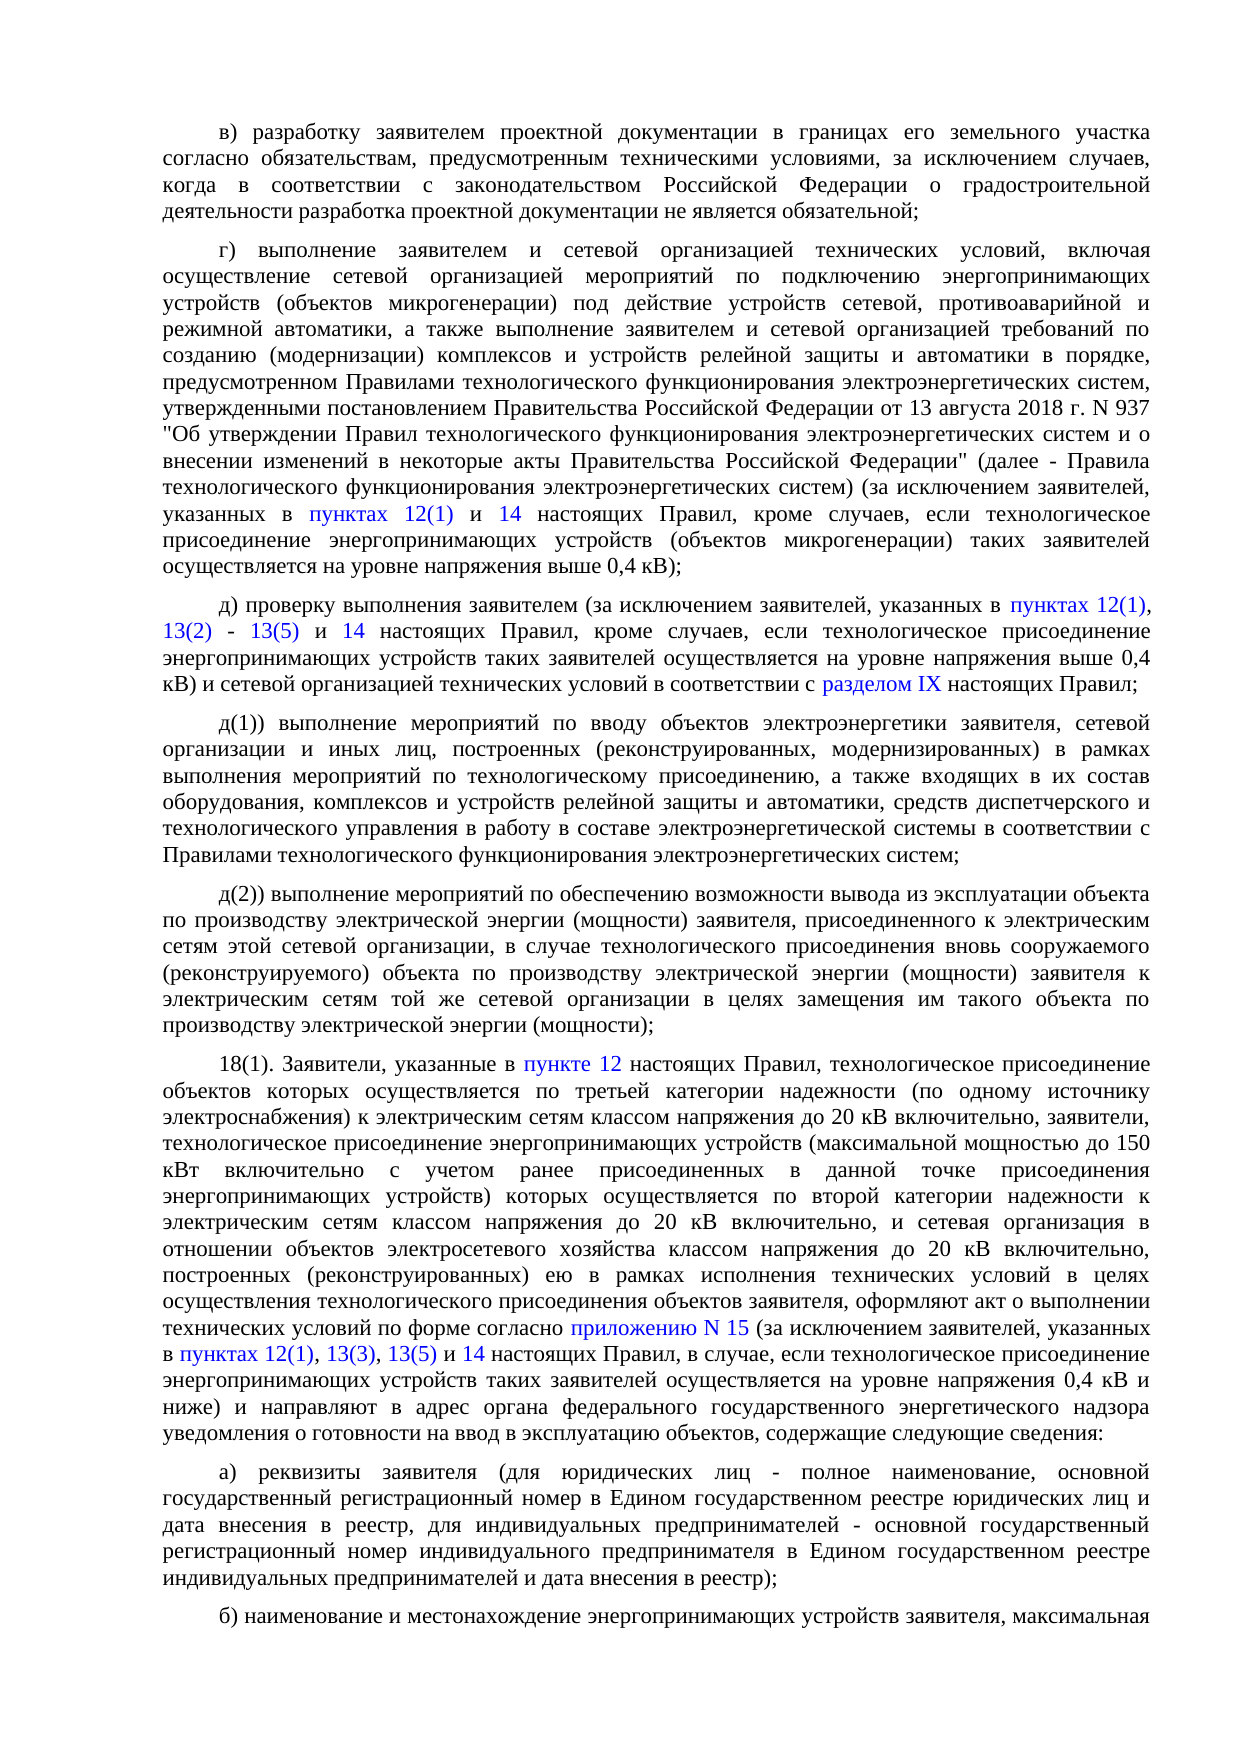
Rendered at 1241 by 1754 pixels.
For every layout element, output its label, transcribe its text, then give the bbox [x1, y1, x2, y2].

text д(2)) выполнение мероприятий по обеспечению возможности вывода из эксплуатации объекта по производству электрической энергии (мощности) заявителя, присоединенного к электрическим сетям этой сетевой организации, в случае технологического присоединения вновь сооружаемого (реконструируемого) объекта по производству электрической энергии (мощности) заявителя к электрическим сетям той же сетевой организации в целях замещения им такого объекта по производству электрической энергии (мощности); [162, 880, 1152, 1038]
text г) выполнение заявителем и сетевой организацией технических условий, включая осуществление сетевой организацией мероприятий по подключению энергопринимающих устройств (объектов микрогенерации) под действие устройств сетевой, противоаварийной и режимной автоматики, а также выполнение заявителем и сетевой организацией требований по созданию (модернизации) комплексов и устройств релейной защиты и автоматики в порядке, предусмотренном Правилами технологического функционирования электроэнергетических систем, утвержденными постановлением Правительства Российской Федерации от 13 августа 2018 г. N 937 "Об утверждении Правил технологического функционирования электроэнергетических систем и о внесении изменений в некоторые акты Правительства Российской Федерации" (далее - Правила технологического функционирования электроэнергетических систем) (за исключением заявителей, указанных в пунктах 12(1) и 14 настоящих Правил, кроме случаев, если технологическое присоединение энергопринимающих устройств (объектов микрогенерации) таких заявителей осуществляется на уровне напряжения выше 0,4 кВ); [162, 236, 1152, 579]
text 18(1). Заявители, указанные в пункте 12 настоящих Правил, технологическое присоединение объектов которых осуществляется по третьей категории надежности (по одному источнику электроснабжения) к электрическим сетям классом напряжения до 20 кВ включительно, заявители, технологическое присоединение энергопринимающих устройств (максимальной мощностью до 150 кВт включительно с учетом ранее присоединенных в данной точке присоединения энергопринимающих устройств) которых осуществляется по второй категории надежности к электрическим сетям классом напряжения до 20 кВ включительно, и сетевая организация в отношении объектов электросетевого хозяйства классом напряжения до 20 кВ включительно, построенных (реконструированных) ею в рамках исполнения технических условий в целях осуществления технологического присоединения объектов заявителя, оформляют акт о выполнении технических условий по форме согласно приложению N 15 (за исключением заявителей, указанных в пунктах 12(1), 13(3), 13(5) и 14 настоящих Правил, в случае, если технологическое присоединение энергопринимающих устройств таких заявителей осуществляется на уровне напряжения 0,4 кВ и ниже) и направляют в адрес органа федерального государственного энергетического надзора уведомления о готовности на ввод в эксплуатацию объектов, содержащие следующие сведения: [162, 1050, 1152, 1446]
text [162, 1602, 1152, 1629]
text д) проверку выполнения заявителем (за исключением заявителей, указанных в пунктах 12(1), 13(2) - 13(5) и 14 настоящих Правил, кроме случаев, если технологическое присоединение энергопринимающих устройств таких заявителей осуществляется на уровне напряжения выше 0,4 кВ) и сетевой организацией технических условий в соответствии с разделом IX настоящих Правил; [162, 591, 1152, 697]
text в) разработку заявителем проектной документации в границах его земельного участка согласно обязательствам, предусмотренным техническими условиями, за исключением случаев, когда в соответствии с законодательством Российской Федерации о градостроительной деятельности разработка проектной документации не является обязательной; [162, 118, 1152, 223]
text а) реквизиты заявителя (для юридических лиц - полное наименование, основной государственный регистрационный номер в Едином государственном реестре юридических лиц и дата внесения в реестр, для индивидуальных предпринимателей - основной государственный регистрационный номер индивидуального предпринимателя в Едином государственном реестре индивидуальных предпринимателей и дата внесения в реестр); [162, 1458, 1152, 1590]
text д(1)) выполнение мероприятий по вводу объектов электроэнергетики заявителя, сетевой организации и иных лиц, построенных (реконструированных, модернизированных) в рамках выполнения мероприятий по технологическому присоединению, а также входящих в их состав оборудования, комплексов и устройств релейной защиты и автоматики, средств диспетчерского и технологического управления в работу в составе электроэнергетической системы в соответствии с Правилами технологического функционирования электроэнергетических систем; [162, 709, 1152, 867]
